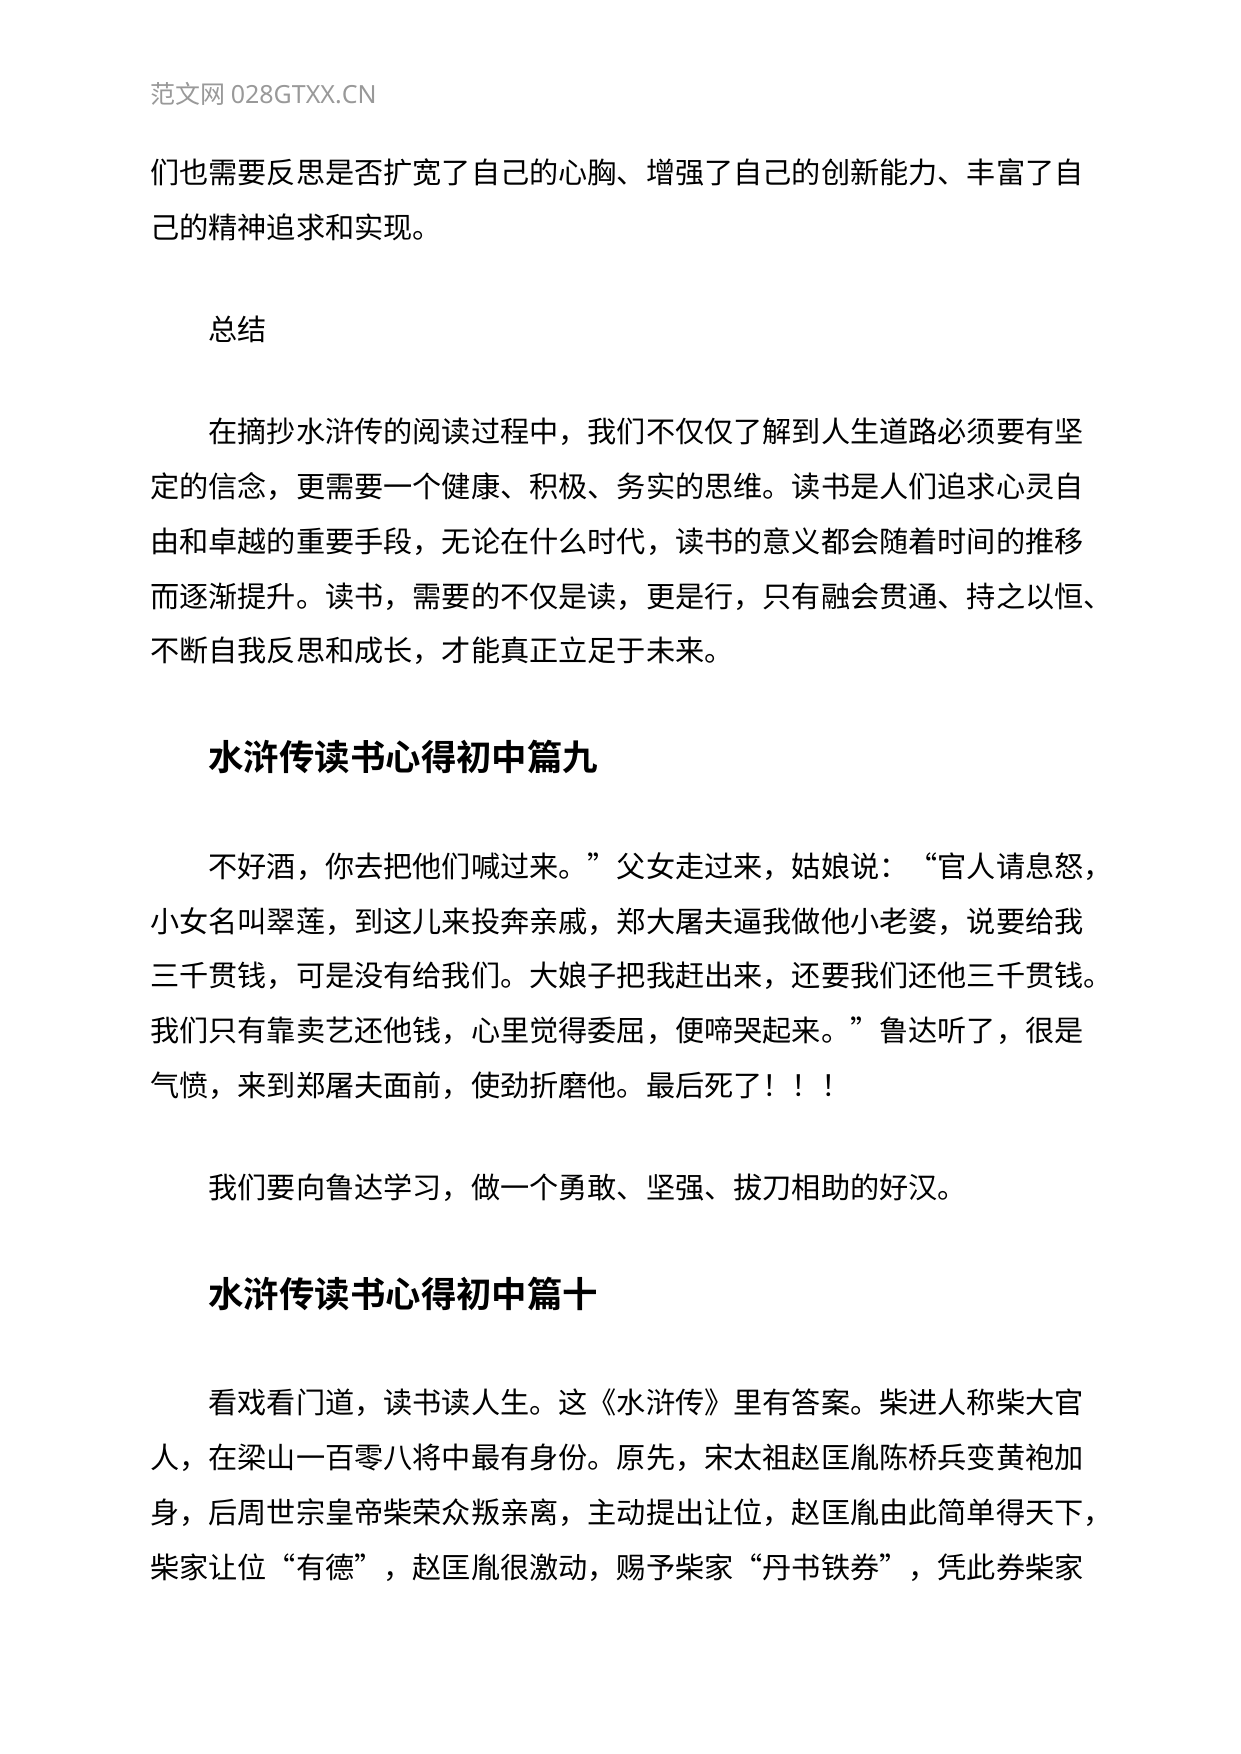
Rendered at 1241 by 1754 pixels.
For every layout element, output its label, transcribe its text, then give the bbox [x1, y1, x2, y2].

text 不好酒，你去把他们喊过来。”父女走过来，姑娘说：“官人请息怒，小女名叫翠莲，到这儿来投奔亲戚，郑大屠夫逼我做他小老婆，说要给我三千贯钱，可是没有给我们。大娘子把我赶出来，还要我们还他三千贯钱。我们只有靠卖艺还他钱，心里觉得委屈，便啼哭起来。”鲁达听了，很是气愤，来到郑屠夫面前，使劲折磨他。最后死了！！！ [150, 843, 1090, 1105]
text 水浒传读书心得初中篇十 [150, 1266, 1090, 1318]
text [150, 1380, 1090, 1587]
text 我们要向鲁达学习，做一个勇敢、坚强、拔刀相助的好汉。 [150, 1164, 1090, 1207]
text 在摘抄水浒传的阅读过程中，我们不仅仅了解到人生道路必须要有坚定的信念，更需要一个健康、积极、务实的思维。读书是人们追求心灵自由和卓越的重要手段，无论在什么时代，读书的意义都会随着时间的推移而逐渐提升。读书，需要的不仅是读，更是行，只有融会贯通、持之以恒、不断自我反思和成长，才能真正立足于未来。 [150, 408, 1090, 670]
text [150, 150, 1090, 247]
text 水浒传读书心得初中篇九 [150, 730, 1090, 781]
text 总结 [150, 307, 1090, 349]
